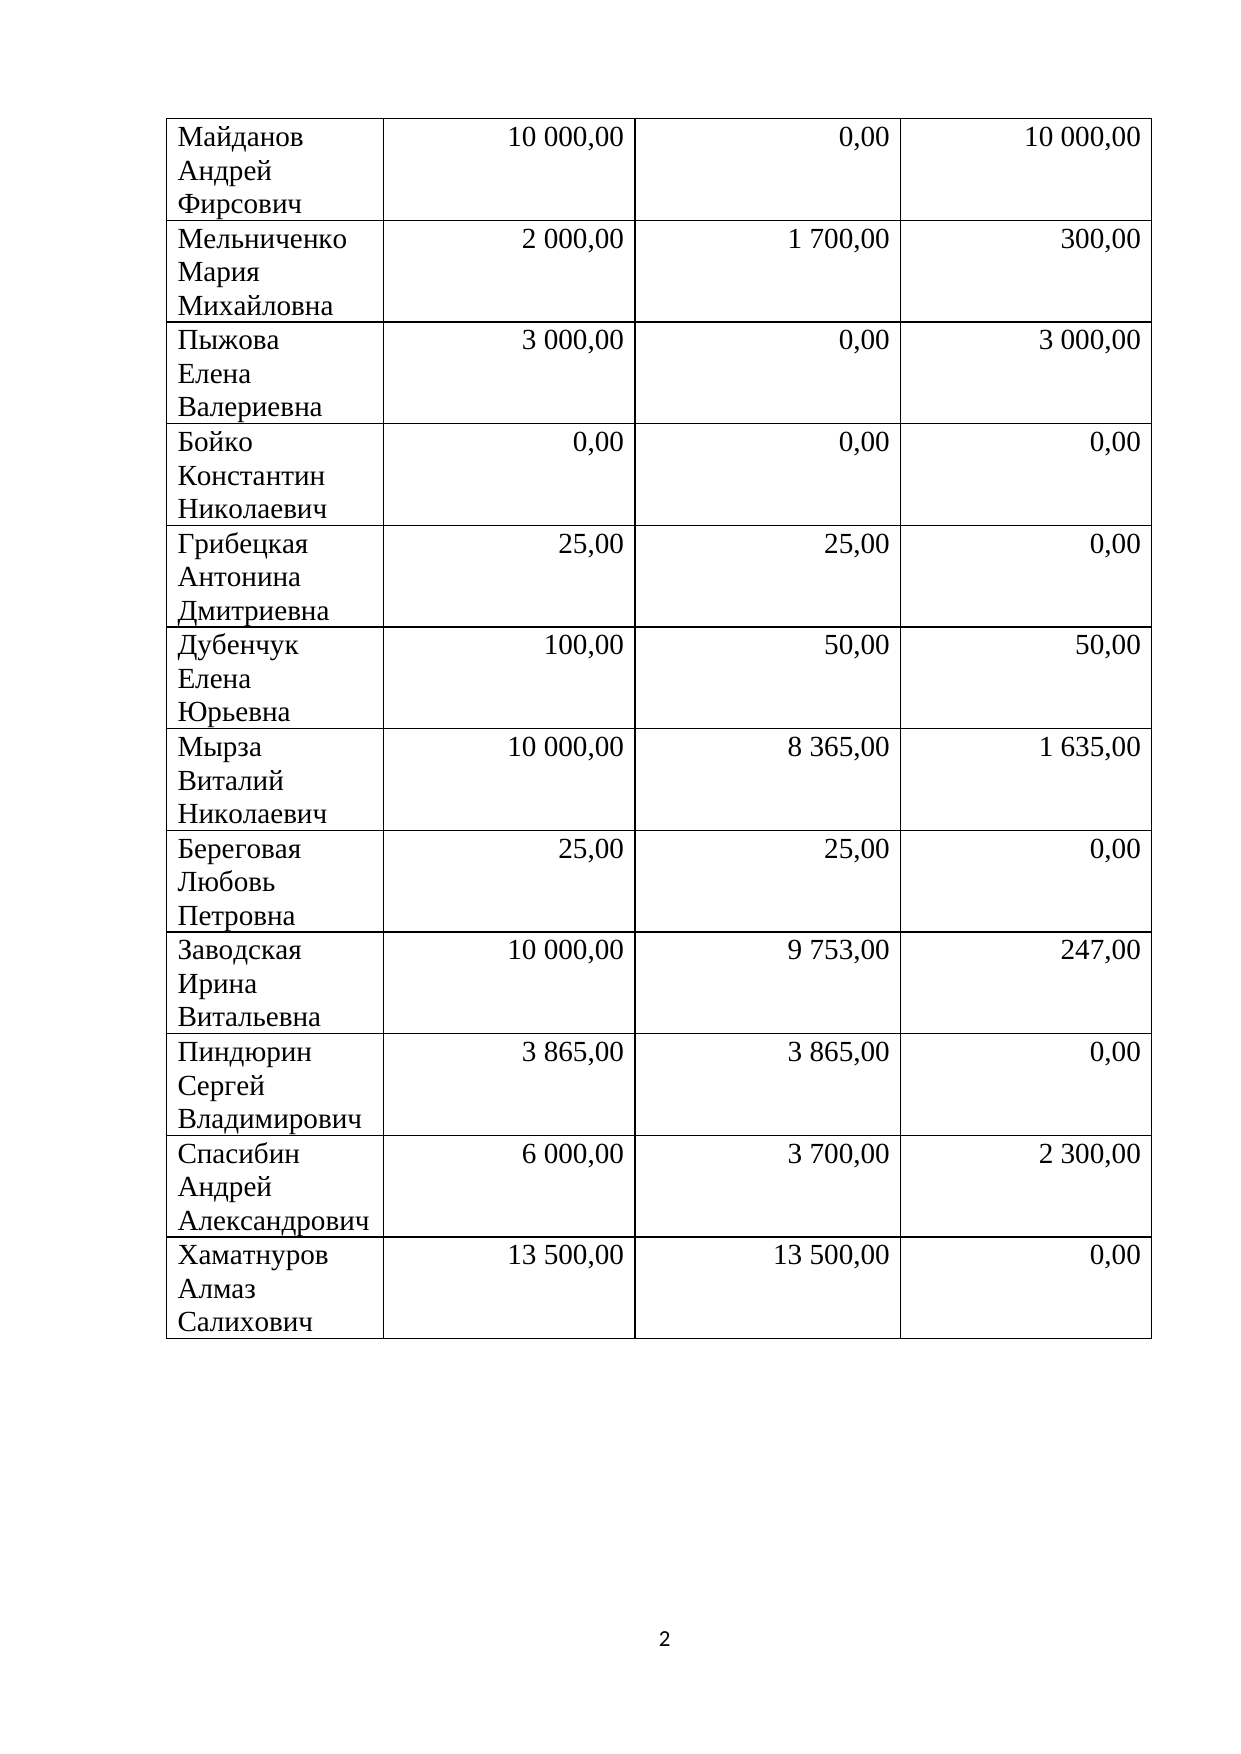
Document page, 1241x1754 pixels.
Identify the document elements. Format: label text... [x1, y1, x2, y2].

table_cell 3 700,00 [636, 1136, 900, 1236]
table_cell 3 865,00 [636, 1034, 900, 1135]
table_cell Спасибин Андрей Александрович [167, 1136, 383, 1236]
table_cell 0,00 [636, 424, 900, 525]
table_cell 8 365,00 [636, 729, 900, 830]
table_cell 0,00 [901, 1034, 1151, 1135]
table_cell 300,00 [901, 221, 1151, 321]
table_cell 13 500,00 [384, 1238, 634, 1338]
table_cell 2 000,00 [384, 221, 634, 321]
table_cell 0,00 [384, 424, 634, 525]
table_cell 25,00 [636, 831, 900, 931]
table_cell 10 000,00 [384, 729, 634, 830]
table_cell 0,00 [901, 526, 1151, 626]
table_cell 247,00 [901, 933, 1151, 1033]
table_cell 25,00 [384, 831, 634, 931]
table_cell Дубенчук Елена Юрьевна [167, 628, 383, 728]
table_cell Мырза Виталий Николаевич [167, 729, 383, 830]
table_cell 0,00 [636, 119, 900, 220]
table_cell 10 000,00 [384, 933, 634, 1033]
table_cell 3 000,00 [901, 323, 1151, 423]
table_cell Пыжова Елена Валериевна [167, 323, 383, 423]
table_cell 3 865,00 [384, 1034, 634, 1135]
table_cell Заводская Ирина Витальевна [167, 933, 383, 1033]
table_cell 100,00 [384, 628, 634, 728]
table_cell 3 000,00 [384, 323, 634, 423]
table_cell 0,00 [901, 1238, 1151, 1338]
table_cell Грибецкая Антонина Дмитриевна [167, 526, 383, 626]
table_cell Бойко Константин Николаевич [167, 424, 383, 525]
table_cell 50,00 [901, 628, 1151, 728]
table_cell Хаматнуров Алмаз Салихович [167, 1238, 383, 1338]
table_cell 0,00 [901, 831, 1151, 931]
table_cell Пиндюрин Сергей Владимирович [167, 1034, 383, 1135]
table_cell 13 500,00 [636, 1238, 900, 1338]
table_cell 50,00 [636, 628, 900, 728]
table_cell 0,00 [636, 323, 900, 423]
table_cell 25,00 [384, 526, 634, 626]
table_cell 10 000,00 [901, 119, 1151, 220]
table_cell Береговая Любовь Петровна [167, 831, 383, 931]
table_cell 0,00 [901, 424, 1151, 525]
table_cell 1 700,00 [636, 221, 900, 321]
table_cell Майданов Андрей Фирсович [167, 119, 383, 220]
table_cell 2 300,00 [901, 1136, 1151, 1236]
table_cell Мельниченко Мария Михайловна [167, 221, 383, 321]
table_cell 1 635,00 [901, 729, 1151, 830]
table_cell 9 753,00 [636, 933, 900, 1033]
table_cell 10 000,00 [384, 119, 634, 220]
table_cell 6 000,00 [384, 1136, 634, 1236]
table_cell 25,00 [636, 526, 900, 626]
